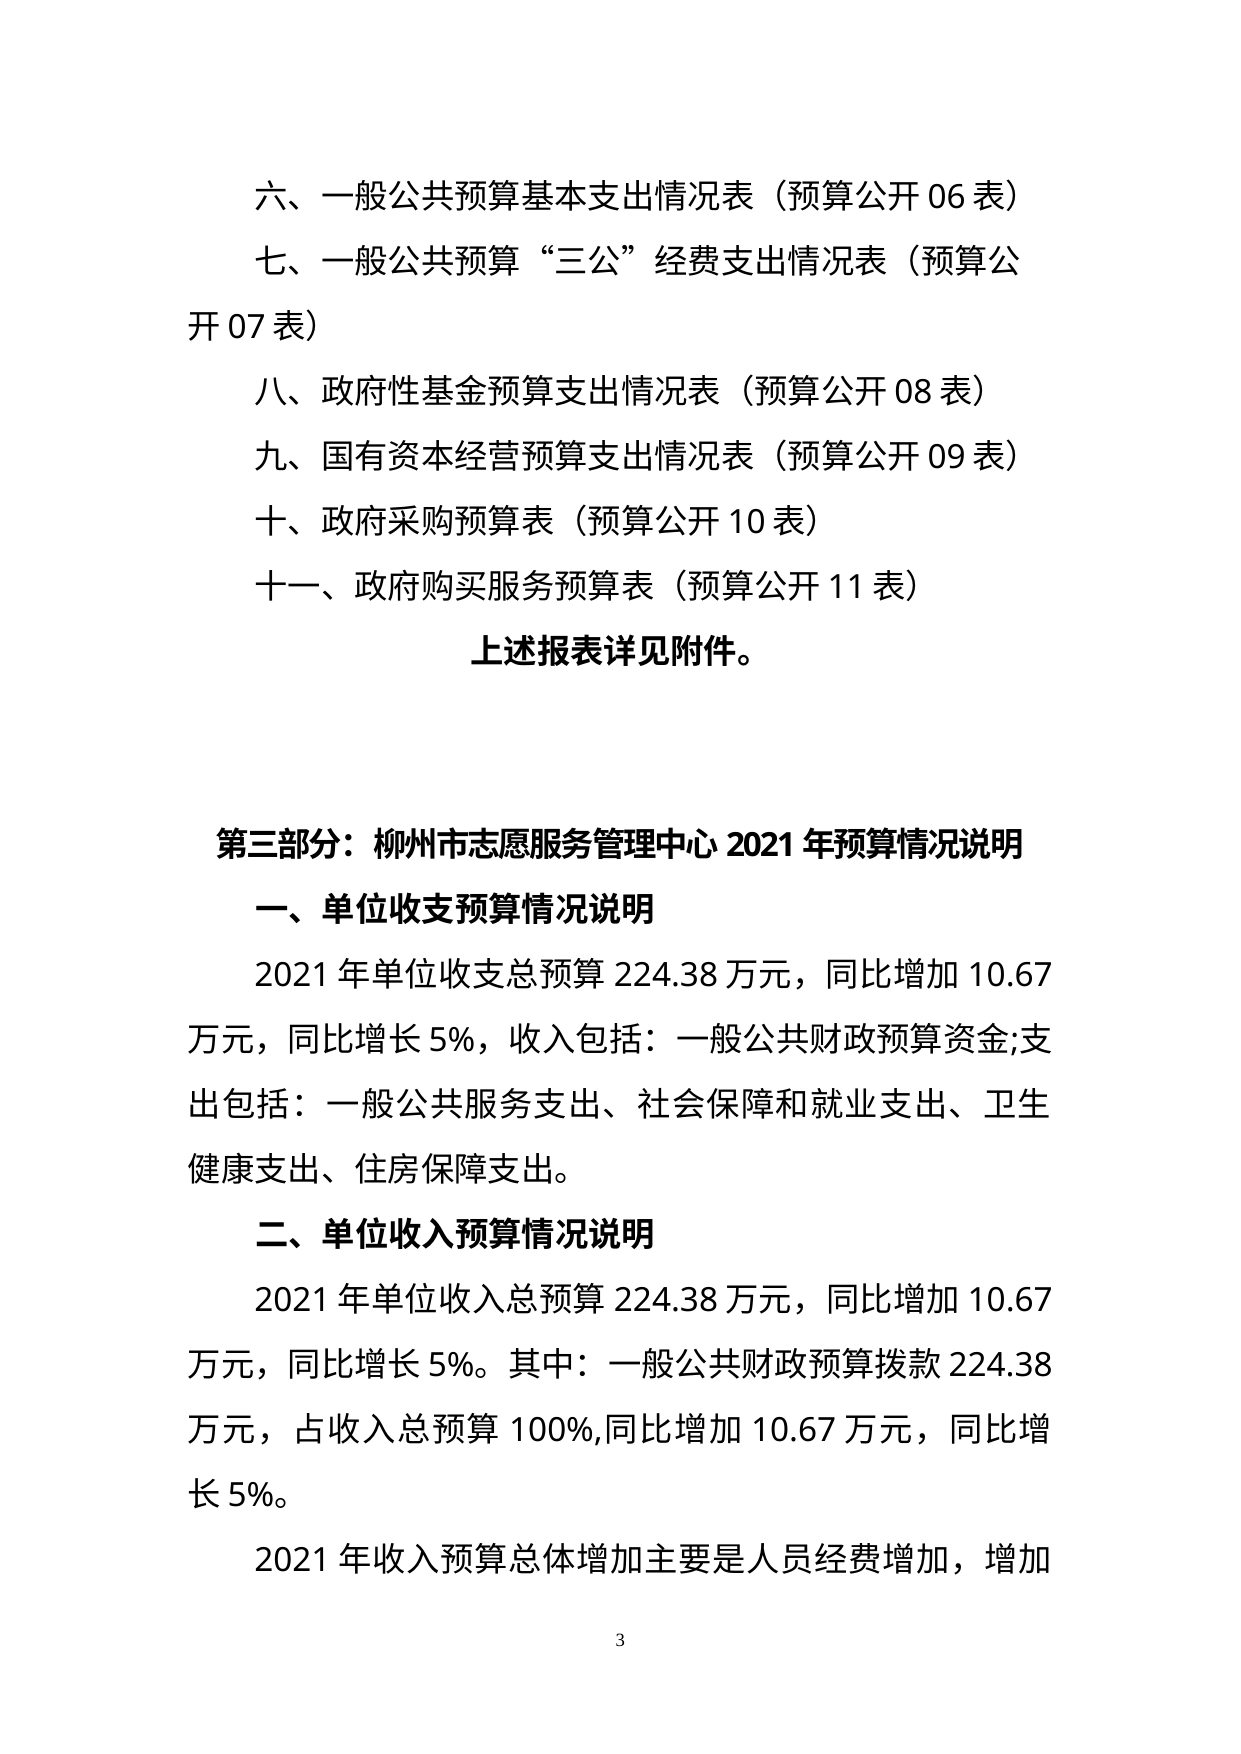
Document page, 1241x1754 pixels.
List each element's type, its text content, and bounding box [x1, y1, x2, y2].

text 二、单位收入预算情况说明 [187, 1199, 1053, 1264]
text 第三部分：柳州市志愿服务管理中心2021年预算情况说明 [187, 809, 1053, 874]
text 上述报表详见附件。 [187, 617, 1053, 682]
text 2021年单位收支总预算224.38万元，同比增加10.67万元，同比增长5%，收入包括：一般公共财政预算资金;支出包括：一般公共服务支出、社会保障和就业支出、卫生健康支出、住房保障支出。 [187, 939, 1053, 1199]
text 八、政府性基金预算支出情况表（预算公开08表） [187, 357, 1053, 422]
text 一、单位收支预算情况说明 [187, 874, 1053, 939]
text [187, 1524, 1053, 1589]
text 七、一般公共预算“三公”经费支出情况表（预算公开07表） [187, 227, 1053, 357]
text 十一、政府购买服务预算表（预算公开11表） [187, 552, 1053, 617]
text 九、国有资本经营预算支出情况表（预算公开09表） [187, 422, 1053, 487]
text 六、一般公共预算基本支出情况表（预算公开06表） [187, 162, 1053, 227]
text 十、政府采购预算表（预算公开10表） [187, 487, 1053, 552]
text 2021年单位收入总预算224.38万元，同比增加10.67万元，同比增长5%。其中：一般公共财政预算拨款224.38万元，占收入总预算100%,同比增加10.67万元，同比增长5%。 [187, 1264, 1053, 1524]
